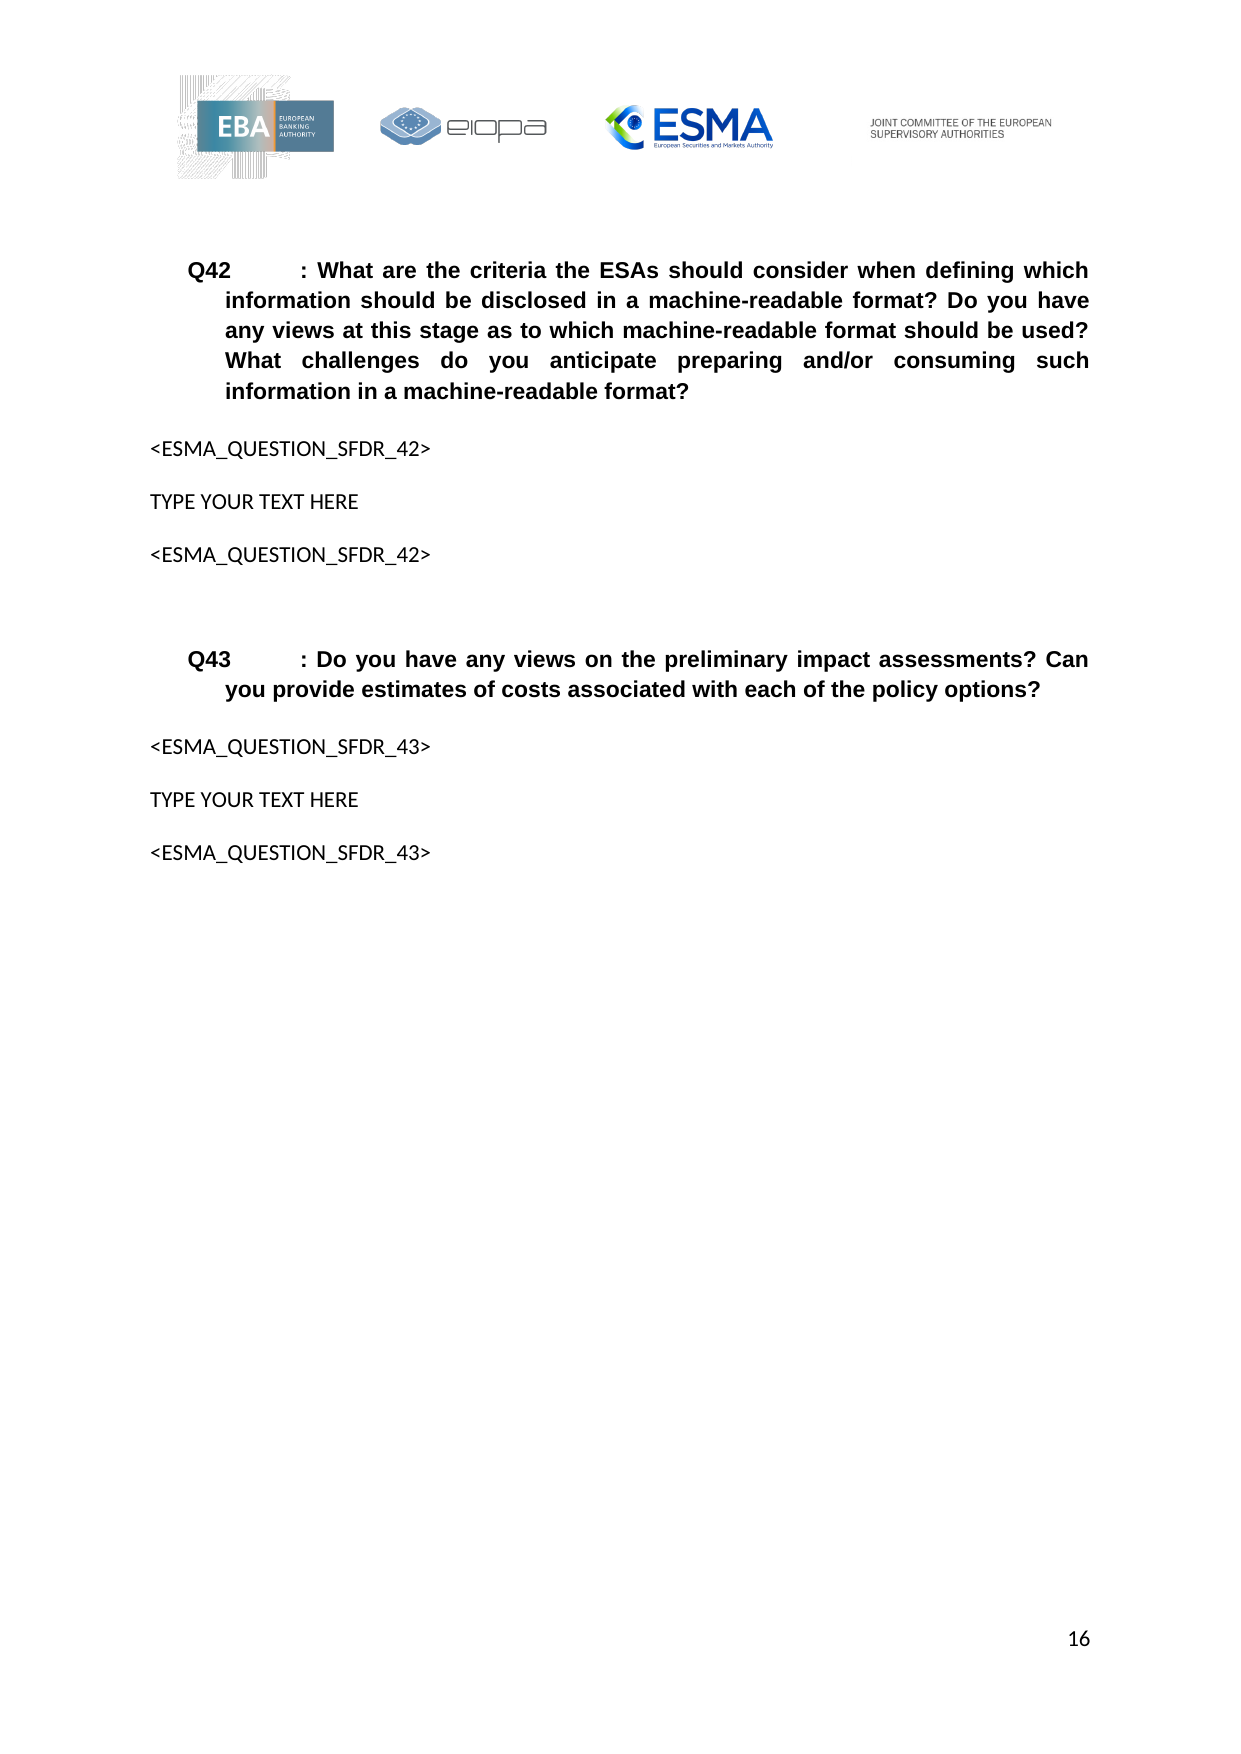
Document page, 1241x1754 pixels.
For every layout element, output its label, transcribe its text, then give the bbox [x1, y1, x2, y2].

text <ESMA_QUESTION_SFDR_42> [150, 540, 1090, 568]
text <ESMA_QUESTION_SFDR_43> [150, 732, 1090, 760]
text TYPE YOUR TEXT HERE [150, 785, 1090, 813]
picture [177, 73, 806, 182]
picture [851, 77, 1063, 168]
list : Do you have any views on the preliminary impact assessments? Can you provide estimates of costs associated with each of the policy options? [187, 646, 1090, 702]
list : What are the criteria the ESAs should consider when defining which information should be disclosed in a machine-readable format? Do you have any views at this stage as to which machine-readable format should be used? What challenges do you anticipate preparing and/or consuming such information in a machine-readable format? [187, 257, 1090, 404]
text TYPE YOUR TEXT HERE [150, 487, 1090, 515]
text <ESMA_QUESTION_SFDR_42> [150, 434, 1090, 462]
text <ESMA_QUESTION_SFDR_43> [150, 838, 1090, 866]
